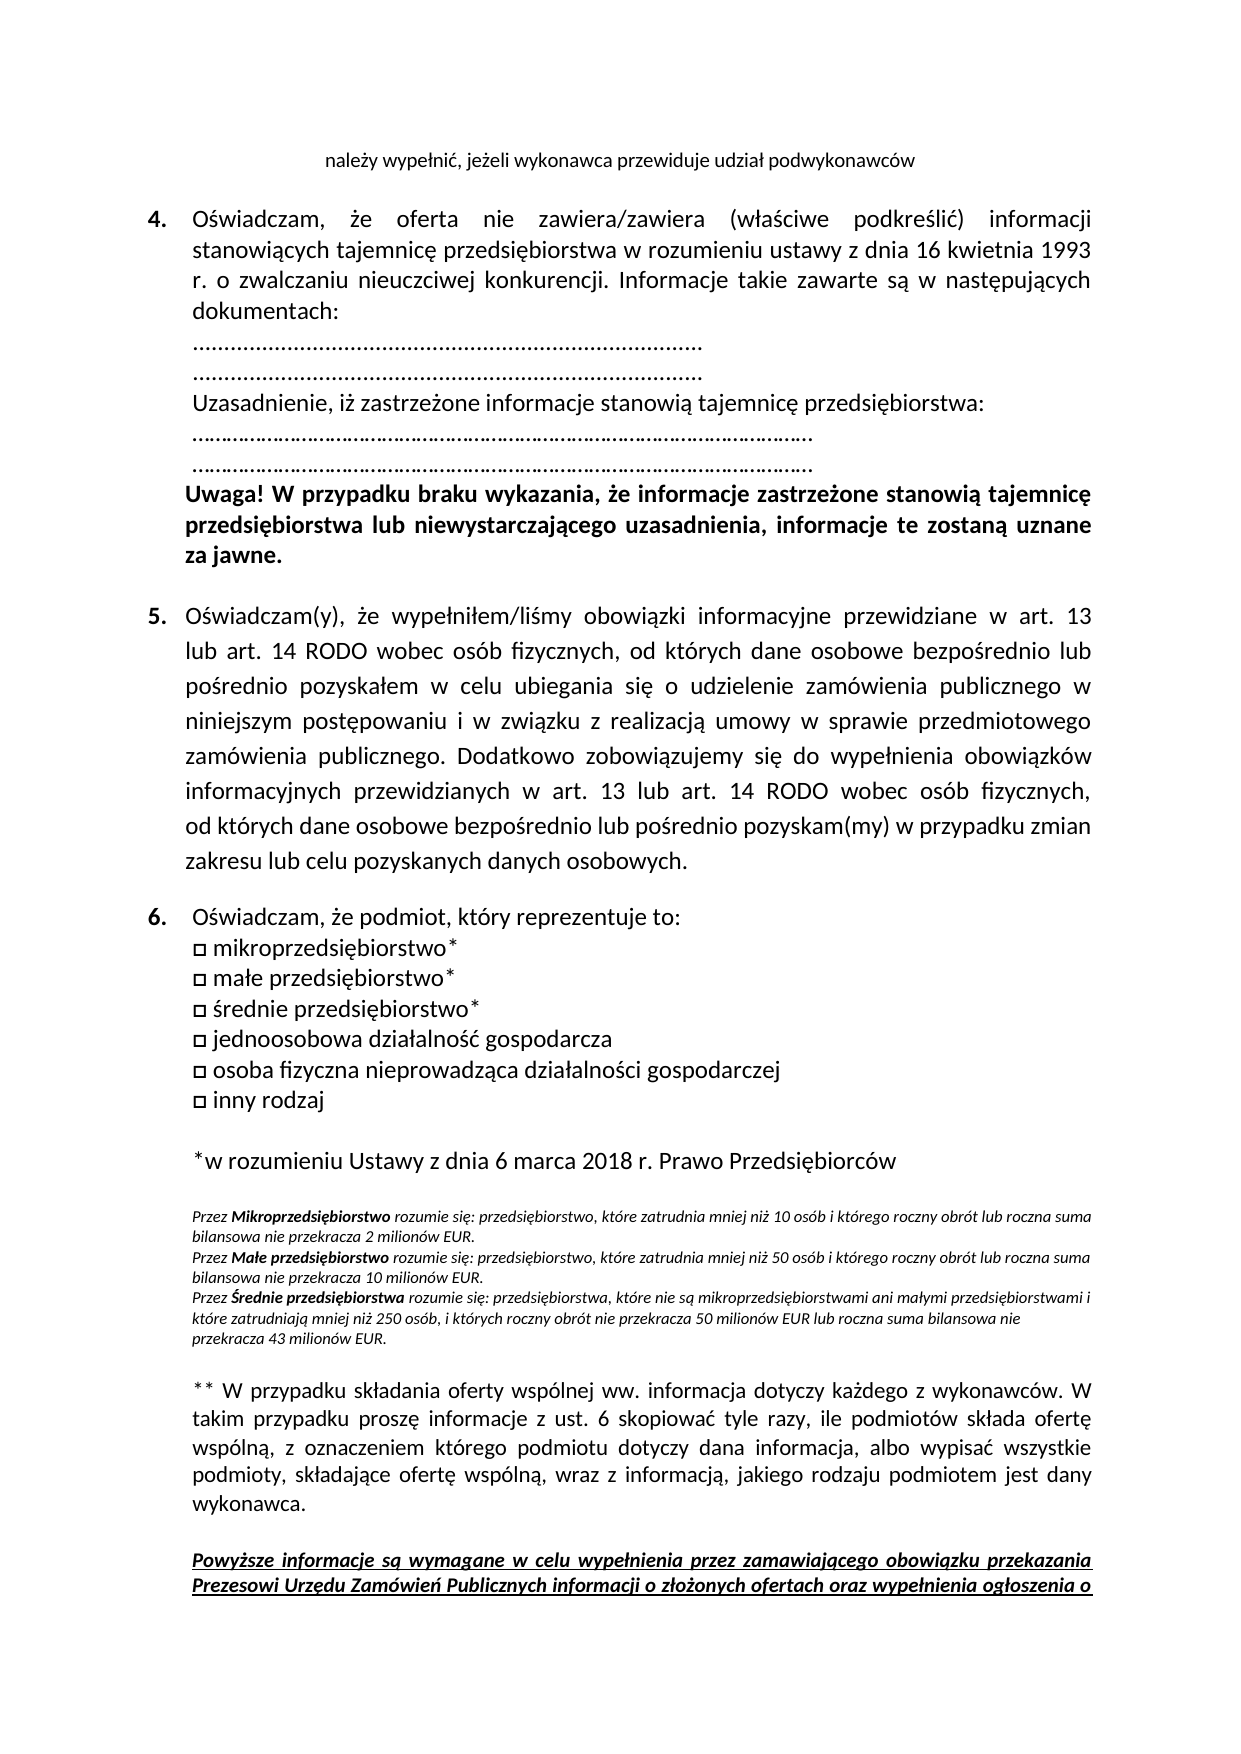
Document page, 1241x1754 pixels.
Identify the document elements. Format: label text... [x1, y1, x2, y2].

text □ jednoosobowa działalność gospodarcza [192, 1023, 1093, 1054]
text □ średnie przedsiębiorstwo* [192, 993, 1093, 1023]
text Przez Mikroprzedsiębiorstwo rozumie się: przedsiębiorstwo, które zatrudnia mniej niż 10 osób i którego roczny obrót lub roczna suma bilansowa nie przekracza 2 milionów EUR. [192, 1206, 1093, 1247]
list Oświadczam, że podmiot, który reprezentuje to: [148, 901, 1093, 932]
text ……………………………………………………………………………………………… [192, 417, 1093, 448]
text □ mikroprzedsiębiorstwo* [192, 932, 1093, 962]
text *w rozumieniu Ustawy z dnia 6 marca 2018 r. Prawo Przedsiębiorców [192, 1145, 1093, 1176]
text ................................................................................. [192, 326, 1093, 356]
text Przez Średnie przedsiębiorstwa rozumie się: przedsiębiorstwa, które nie są mikroprzedsiębiorstwami ani małymi przedsiębiorstwami i które zatrudniają mniej niż 250 osób, i których roczny obrót nie przekracza 50 milionów EUR lub roczna suma bilansowa nie przekracza 43 milionów EUR. [192, 1288, 1093, 1348]
text □ inny rodzaj [192, 1084, 1093, 1115]
list Oświadczam(y), że wypełniłem/liśmy obowiązki informacyjne przewidziane w art. 13 lub art. 14 RODO wobec osób fizycznych, od których dane osobowe bezpośrednio lub pośrednio pozyskałem w celu ubiegania się o udzielenie zamówienia publicznego w niniejszym postępowaniu i w związku z realizacją umowy w sprawie przedmiotowego zamówienia publicznego. Dodatkowo zobowiązujemy się do wypełnienia obowiązków informacyjnych przewidzianych w art. 13 lub art. 14 RODO wobec osób fizycznych, od których dane osobowe bezpośrednio lub pośrednio pozyskam(my) w przypadku zmian zakresu lub celu pozyskanych danych osobowych. [148, 600, 1093, 876]
text należy wypełnić, jeżeli wykonawca przewiduje udział podwykonawców [148, 148, 1093, 173]
text ................................................................................. [192, 356, 1093, 387]
text Przez Małe przedsiębiorstwo rozumie się: przedsiębiorstwo, które zatrudnia mniej niż 50 osób i którego roczny obrót lub roczna suma bilansowa nie przekracza 10 milionów EUR. [192, 1247, 1093, 1288]
text ……………………………………………………………………………………………… [192, 448, 1093, 478]
list Oświadczam, że oferta nie zawiera/zawiera (właściwe podkreślić) informacji stanowiących tajemnicę przedsiębiorstwa w rozumieniu ustawy z dnia 16 kwietnia 1993 r. o zwalczaniu nieuczciwej konkurencji. Informacje takie zawarte są w następujących dokumentach: [148, 203, 1093, 326]
text ** W przypadku składania oferty wspólnej ww. informacja dotyczy każdego z wykonawców. W takim przypadku proszę informacje z ust. 6 skopiować tyle razy, ile podmiotów składa ofertę wspólną, z oznaczeniem którego podmiotu dotyczy dana informacja, albo wypisać wszystkie podmioty, składające ofertę wspólną, wraz z informacją, jakiego rodzaju podmiotem jest dany wykonawca. [192, 1377, 1093, 1517]
text □ osoba fizyczna nieprowadząca działalności gospodarczej [192, 1054, 1093, 1084]
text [192, 1570, 1093, 1594]
text Uwaga! W przypadku braku wykazania, że informacje zastrzeżone stanowią tajemnicę przedsiębiorstwa lub niewystarczającego uzasadnienia, informacje te zostaną uznane za jawne. [185, 478, 1093, 570]
text □ małe przedsiębiorstwo* [192, 962, 1093, 993]
text Uzasadnienie, iż zastrzeżone informacje stanowią tajemnicę przedsiębiorstwa: [192, 387, 1093, 417]
